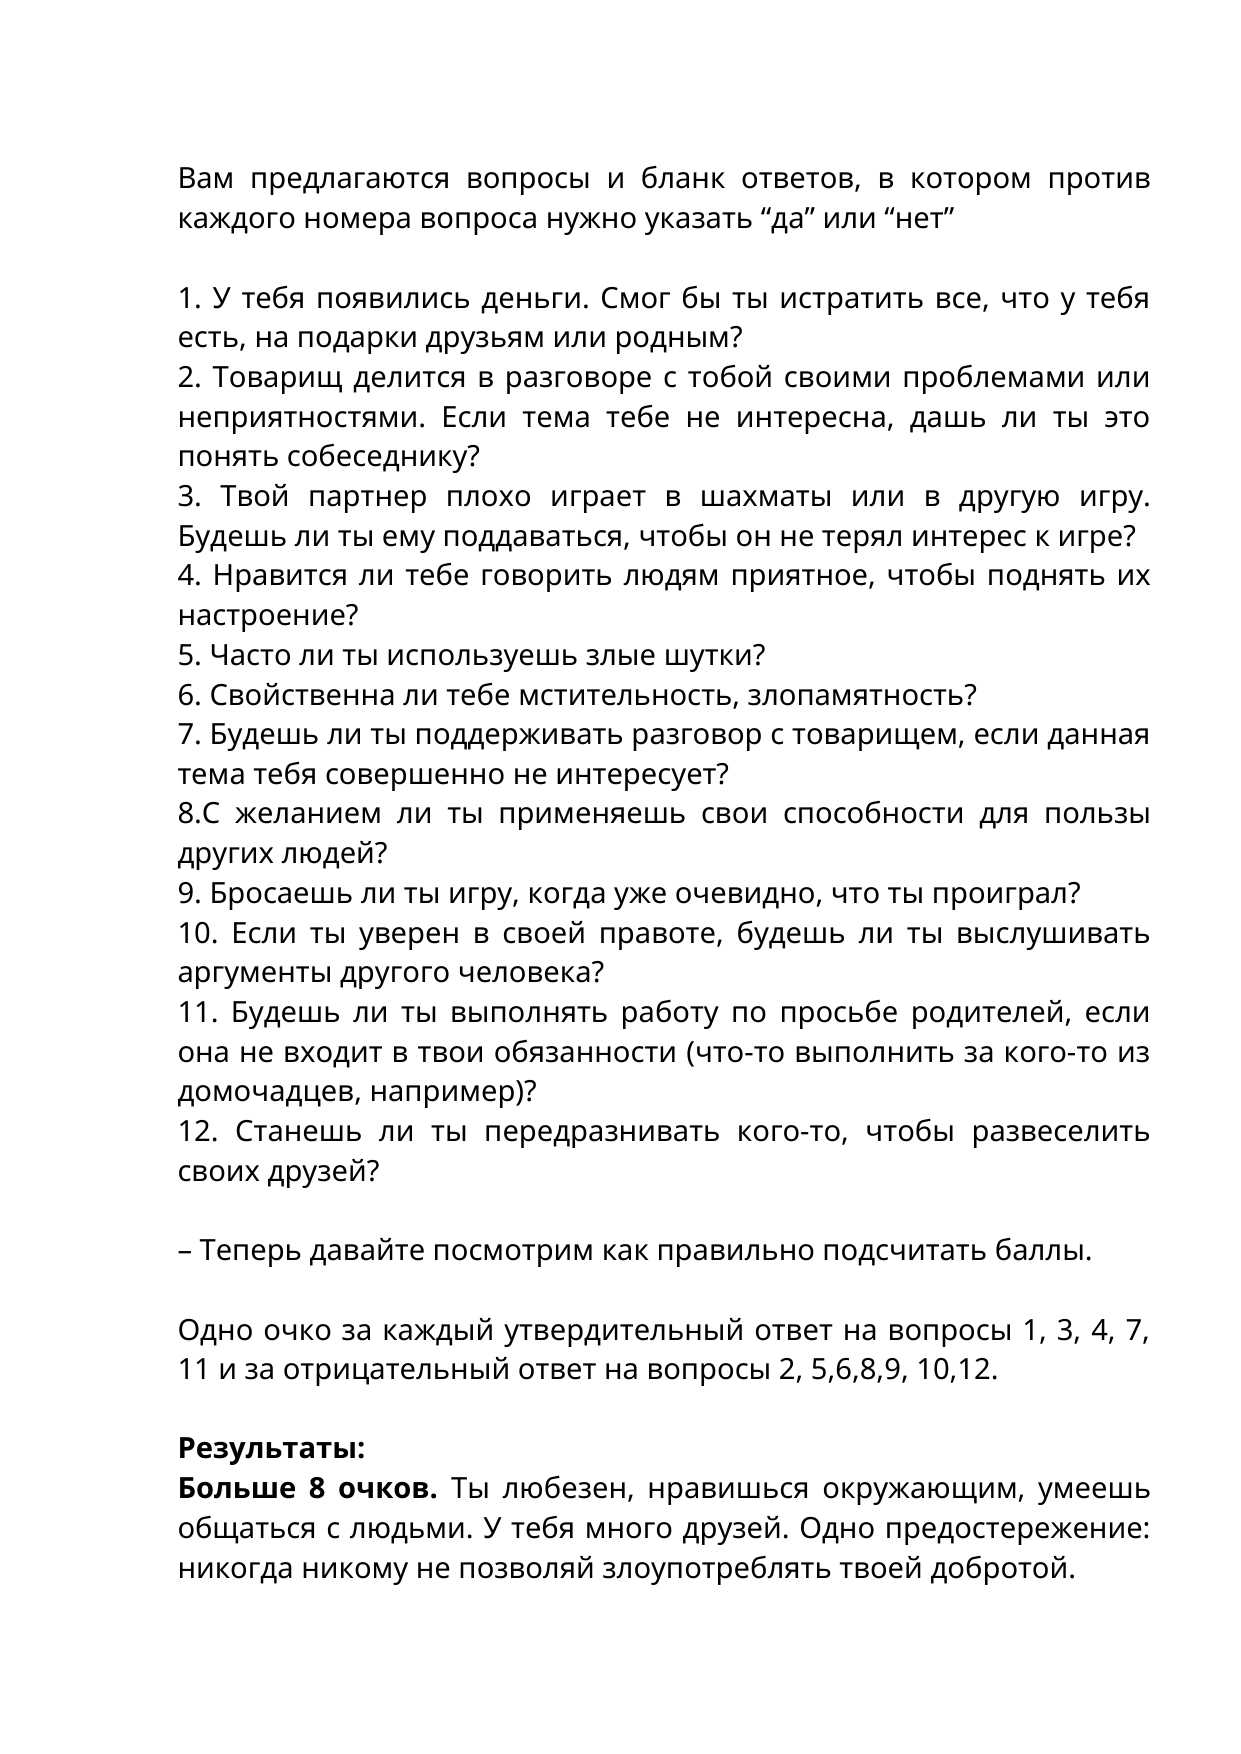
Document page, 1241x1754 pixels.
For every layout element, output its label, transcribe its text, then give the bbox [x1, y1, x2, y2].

text 8.С желанием ли ты применяешь свои способности для пользы других людей? [177, 793, 1152, 872]
text 5. Часто ли ты используешь злые шутки? [177, 634, 1152, 674]
text 10. Если ты уверен в своей правоте, будешь ли ты выслушивать аргументы другого человека? [177, 912, 1152, 991]
text Больше 8 очков. Ты любезен, нравишься окружающим, умеешь общаться с людьми. У тебя много друзей. Одно предостережение: никогда никому не позволяй злоупотреблять твоей добротой. [177, 1467, 1152, 1587]
text 4. Нравится ли тебе говорить людям приятное, чтобы поднять их настроение? [177, 555, 1152, 634]
text 6. Свойственна ли тебе мстительность, злопамятность? [177, 674, 1152, 713]
text 7. Будешь ли ты поддерживать разговор с товарищем, если данная тема тебя совершенно не интересует? [177, 713, 1152, 793]
text 12. Станешь ли ты передразнивать кого-то, чтобы развеселить своих друзей? [177, 1110, 1152, 1190]
text Вам предлагаются вопросы и бланк ответов, в котором против каждого номера вопроса нужно указать “да” или “нет” [177, 158, 1152, 237]
text 1. У тебя появились деньги. Смог бы ты истратить все, что у тебя есть, на подарки друзьям или родным? [177, 277, 1152, 356]
text 3. Твой партнер плохо играет в шахматы или в другую игру. Будешь ли ты ему поддаваться, чтобы он не терял интерес к игре? [177, 475, 1152, 555]
text Результаты: [177, 1428, 1152, 1467]
text 2. Товарищ делится в разговоре с тобой своими проблемами или неприятностями. Если тема тебе не интересна, дашь ли ты это понять собеседнику? [177, 356, 1152, 475]
text – Теперь давайте посмотрим как правильно подсчитать баллы. [177, 1229, 1152, 1269]
text Одно очко за каждый утвердительный ответ на вопросы 1, 3, 4, 7, 11 и за отрицательный ответ на вопросы 2, 5,6,8,9, 10,12. [177, 1309, 1152, 1388]
text 9. Бросаешь ли ты игру, когда уже очевидно, что ты проиграл? [177, 872, 1152, 912]
text 11. Будешь ли ты выполнять работу по просьбе родителей, если она не входит в твои обязанности (что-то выполнить за кого-то из домочадцев, например)? [177, 991, 1152, 1110]
